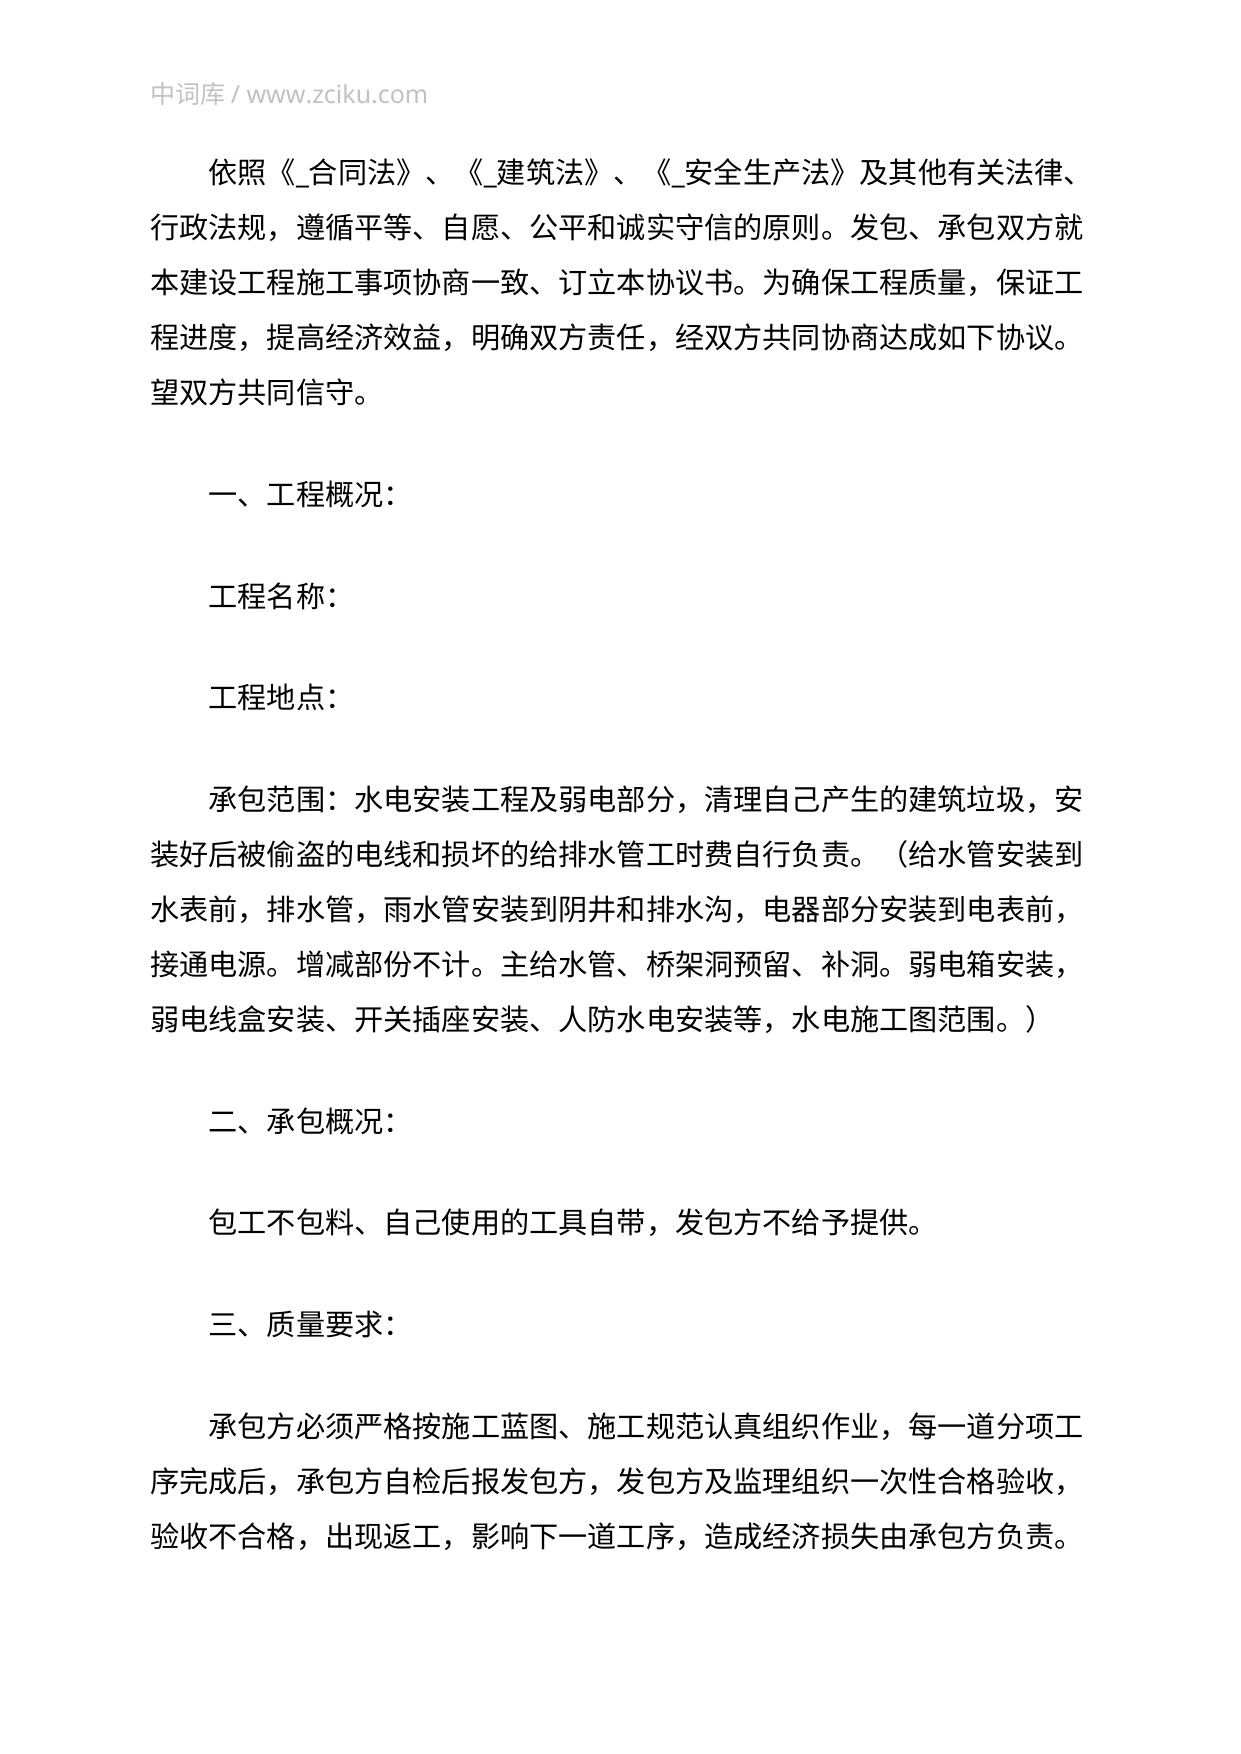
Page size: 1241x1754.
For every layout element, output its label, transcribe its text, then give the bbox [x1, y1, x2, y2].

text 承包范围：水电安装工程及弱电部分，清理自己产生的建筑垃圾，安装好后被偷盗的电线和损坏的给排水管工时费自行负责。（给水管安装到水表前，排水管，雨水管安装到阴井和排水沟，电器部分安装到电表前，接通电源。增减部份不计。主给水管、桥架洞预留、补洞。弱电箱安装，弱电线盒安装、开关插座安装、人防水电安装等，水电施工图范围。） [150, 777, 1090, 1039]
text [150, 1403, 1090, 1556]
text 一、工程概况： [150, 471, 1090, 514]
text 工程地点： [150, 675, 1090, 717]
text 工程名称： [150, 573, 1090, 616]
text 包工不包料、自己使用的工具自带，发包方不给予提供。 [150, 1200, 1090, 1242]
text 二、承包概况： [150, 1098, 1090, 1140]
text 三、质量要求： [150, 1302, 1090, 1344]
text 依照《_合同法》、《_建筑法》、《_安全生产法》及其他有关法律、行政法规，遵循平等、自愿、公平和诚实守信的原则。发包、承包双方就本建设工程施工事项协商一致、订立本协议书。为确保工程质量，保证工程进度，提高经济效益，明确双方责任，经双方共同协商达成如下协议。望双方共同信守。 [150, 150, 1090, 412]
